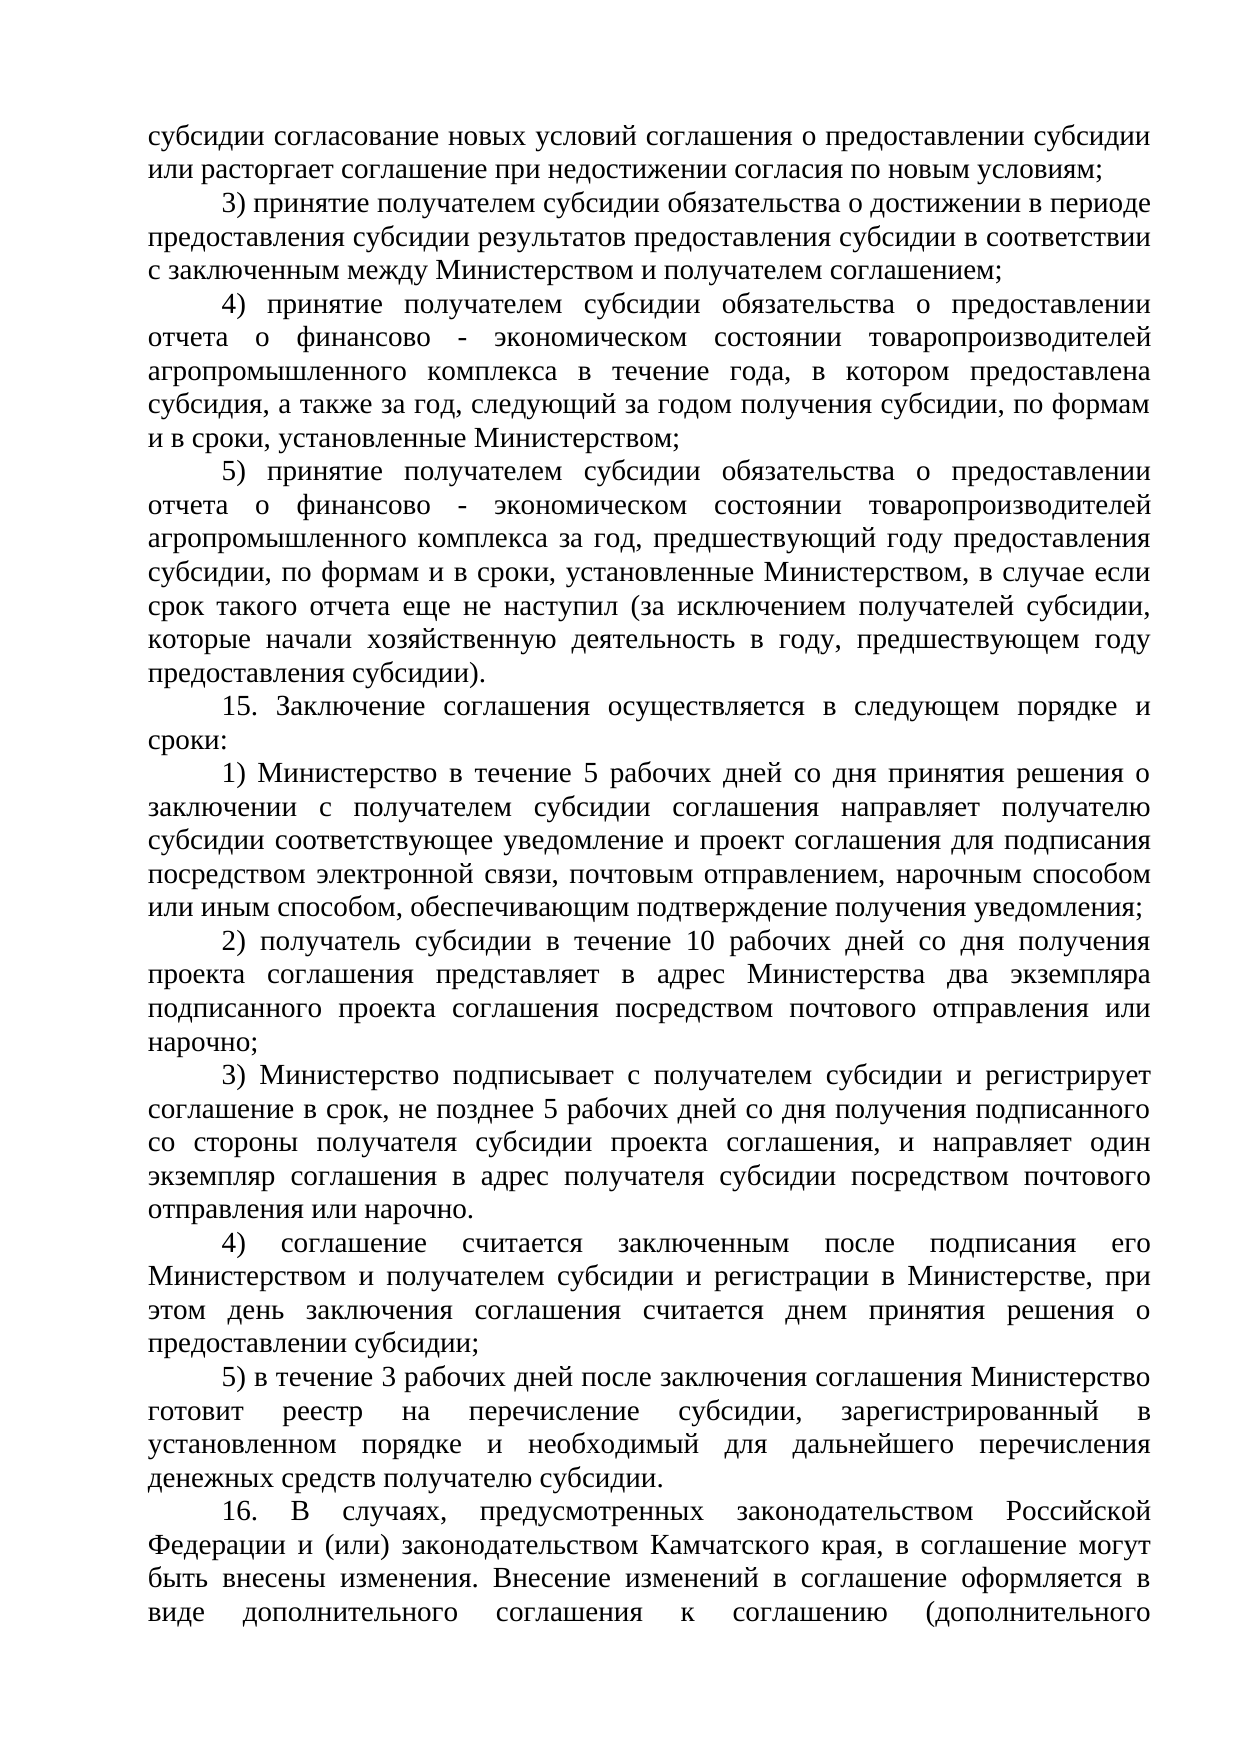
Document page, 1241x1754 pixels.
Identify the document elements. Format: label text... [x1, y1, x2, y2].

text 5) в течение 3 рабочих дней после заключения соглашения Министерство готовит реестр на перечисление субсидии, зарегистрированный в установленном порядке и необходимый для дальнейшего перечисления денежных средств получателю субсидии. [148, 1359, 1152, 1493]
text 1) Министерство в течение 5 рабочих дней со дня принятия решения о заключении с получателем субсидии соглашения направляет получателю субсидии соответствующее уведомление и проект соглашения для подписания посредством электронной связи, почтовым отправлением, нарочным способом или иным способом, обеспечивающим подтверждение получения уведомления; [148, 755, 1152, 923]
text 5) принятие получателем субсидии обязательства о предоставлении отчета о финансово - экономическом состоянии товаропроизводителей агропромышленного комплекса за год, предшествующий году предоставления субсидии, по формам и в сроки, установленные Министерством, в случае если срок такого отчета еще не наступил (за исключением получателей субсидии, которые начали хозяйственную деятельность в году, предшествующем году предоставления субсидии). [148, 453, 1152, 688]
text 4) принятие получателем субсидии обязательства о предоставлении отчета о финансово - экономическом состоянии товаропроизводителей агропромышленного комплекса в течение года, в котором предоставлена субсидия, а также за год, следующий за годом получения субсидии, по формам и в сроки, установленные Министерством; [148, 286, 1152, 453]
text 15. Заключение соглашения осуществляется в следующем порядке и сроки: [148, 688, 1152, 755]
text 3) Министерство подписывает с получателем субсидии и регистрирует соглашение в срок, не позднее 5 рабочих дней со дня получения подписанного со стороны получателя субсидии проекта соглашения, и направляет один экземпляр соглашения в адрес получателя субсидии посредством почтового отправления или нарочно. [148, 1057, 1152, 1225]
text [148, 1493, 1152, 1627]
text 3) принятие получателем субсидии обязательства о достижении в периоде предоставления субсидии результатов предоставления субсидии в соответствии с заключенным между Министерством и получателем соглашением; [148, 185, 1152, 286]
text 4) соглашение считается заключенным после подписания его Министерством и получателем субсидии и регистрации в Министерстве, при этом день заключения соглашения считается днем принятия решения о предоставлении субсидии; [148, 1225, 1152, 1359]
text 2) получатель субсидии в течение 10 рабочих дней со дня получения проекта соглашения представляет в адрес Министерства два экземпляра подписанного проекта соглашения посредством почтового отправления или нарочно; [148, 923, 1152, 1057]
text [148, 118, 1152, 185]
